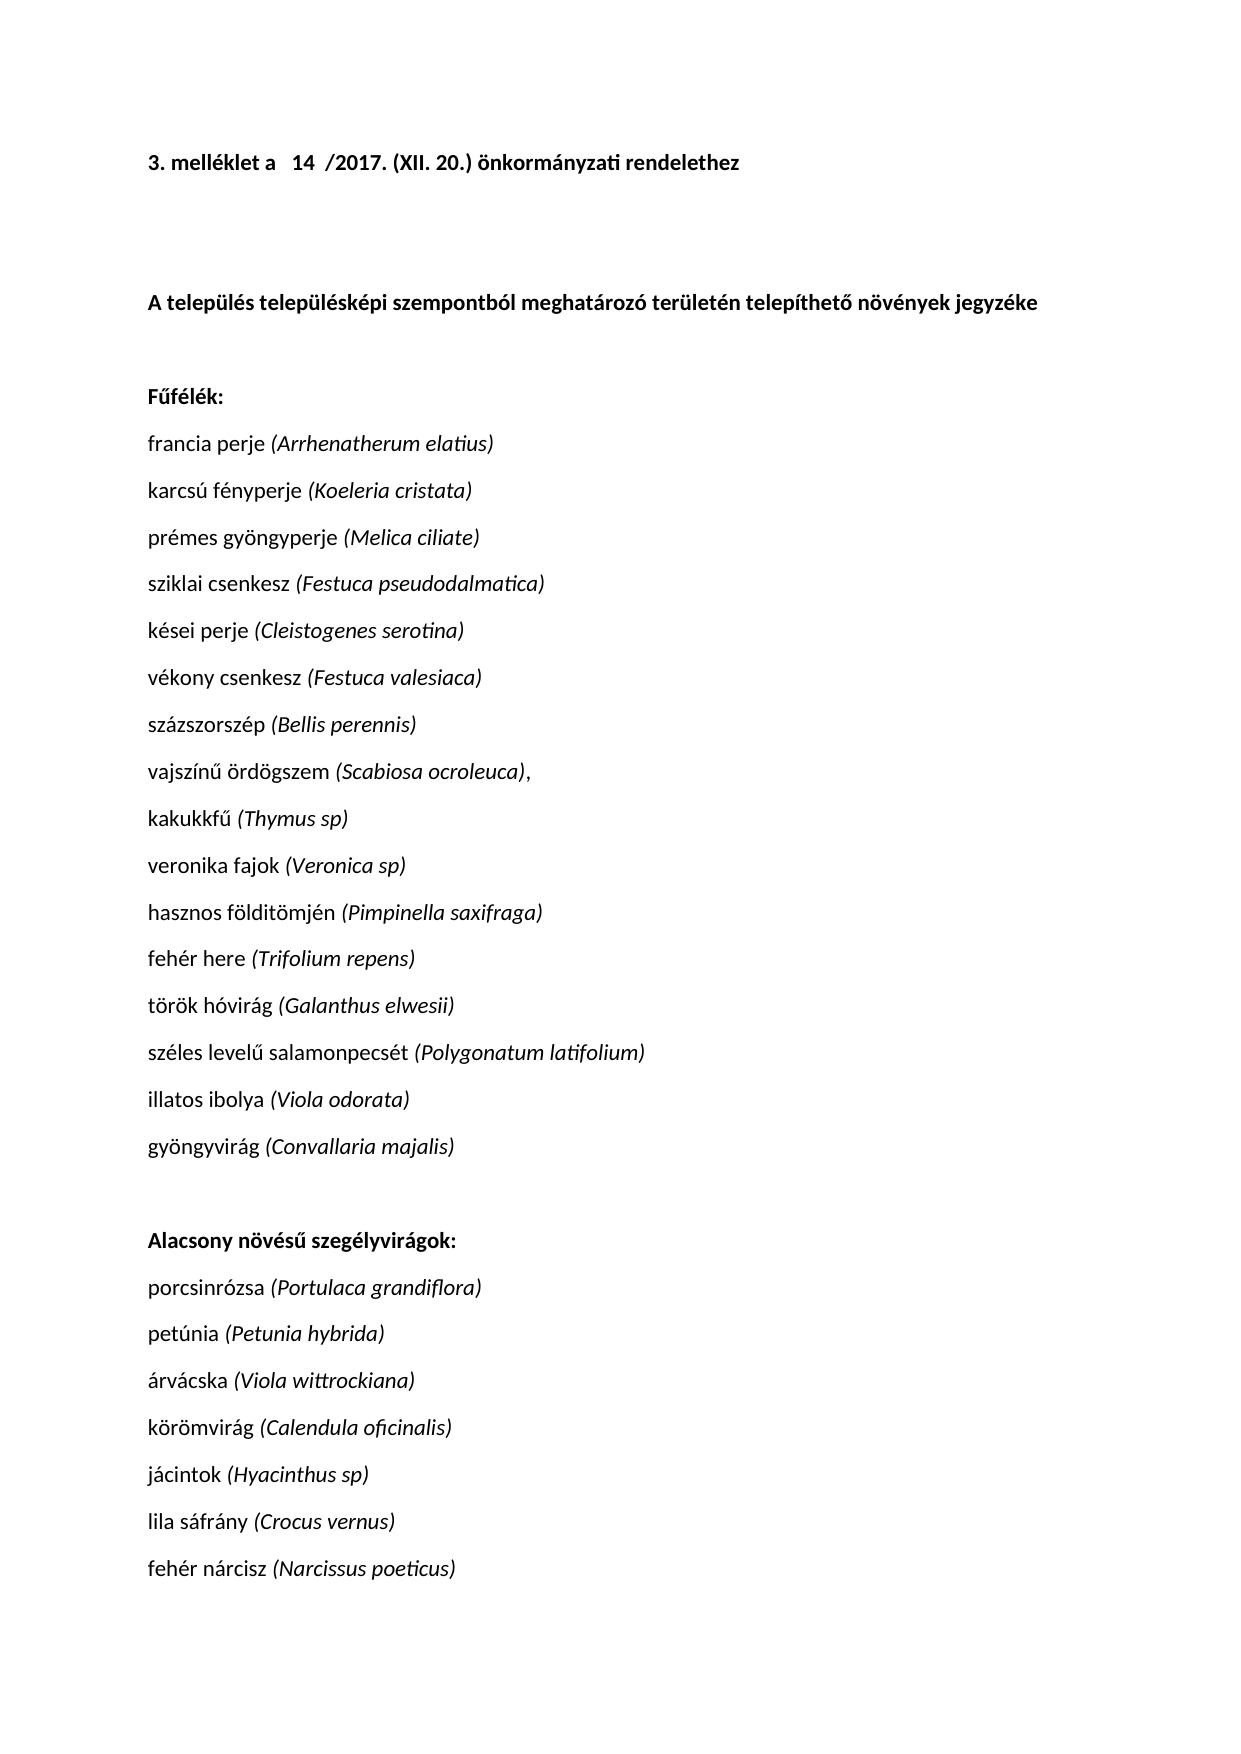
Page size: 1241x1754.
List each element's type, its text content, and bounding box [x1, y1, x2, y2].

text vajszínű ördögszem (Scabiosa ocroleuca), [148, 757, 1093, 785]
text fehér here (Trifolium repens) [148, 944, 1093, 972]
text A település településképi szempontból meghatározó területén telepíthető növények jegyzéke [148, 288, 1093, 316]
text török hóvirág (Galanthus elwesii) [148, 991, 1093, 1019]
text kakukkfű (Thymus sp) [148, 804, 1093, 832]
text Alacsony növésű szegélyvirágok: [148, 1226, 1093, 1254]
text karcsú fényperje (Koeleria cristata) [148, 476, 1093, 504]
text petúnia (Petunia hybrida) [148, 1319, 1093, 1347]
text fehér nárcisz (Narcissus poeticus) [148, 1554, 1093, 1582]
text körömvirág (Calendula oficinalis) [148, 1413, 1093, 1441]
text árvácska (Viola wittrockiana) [148, 1366, 1093, 1394]
text 3. melléklet a 14 /2017. (XII. 20.) önkormányzati rendelethez [148, 148, 1093, 176]
text prémes gyöngyperje (Melica ciliate) [148, 523, 1093, 551]
text illatos ibolya (Viola odorata) [148, 1085, 1093, 1113]
text százszorszép (Bellis perennis) [148, 710, 1093, 738]
text francia perje (Arrhenatherum elatius) [148, 429, 1093, 457]
text kései perje (Cleistogenes serotina) [148, 616, 1093, 644]
text porcsinrózsa (Portulaca grandiflora) [148, 1273, 1093, 1301]
text gyöngyvirág (Convallaria majalis) [148, 1132, 1093, 1160]
text vékony csenkesz (Festuca valesiaca) [148, 663, 1093, 691]
text Fűfélék: [148, 382, 1093, 410]
text sziklai csenkesz (Festuca pseudodalmatica) [148, 569, 1093, 597]
text hasznos földitömjén (Pimpinella saxifraga) [148, 898, 1093, 926]
text lila sáfrány (Crocus vernus) [148, 1507, 1093, 1535]
text jácintok (Hyacinthus sp) [148, 1460, 1093, 1488]
text veronika fajok (Veronica sp) [148, 851, 1093, 879]
text széles levelű salamonpecsét (Polygonatum latifolium) [148, 1038, 1093, 1066]
